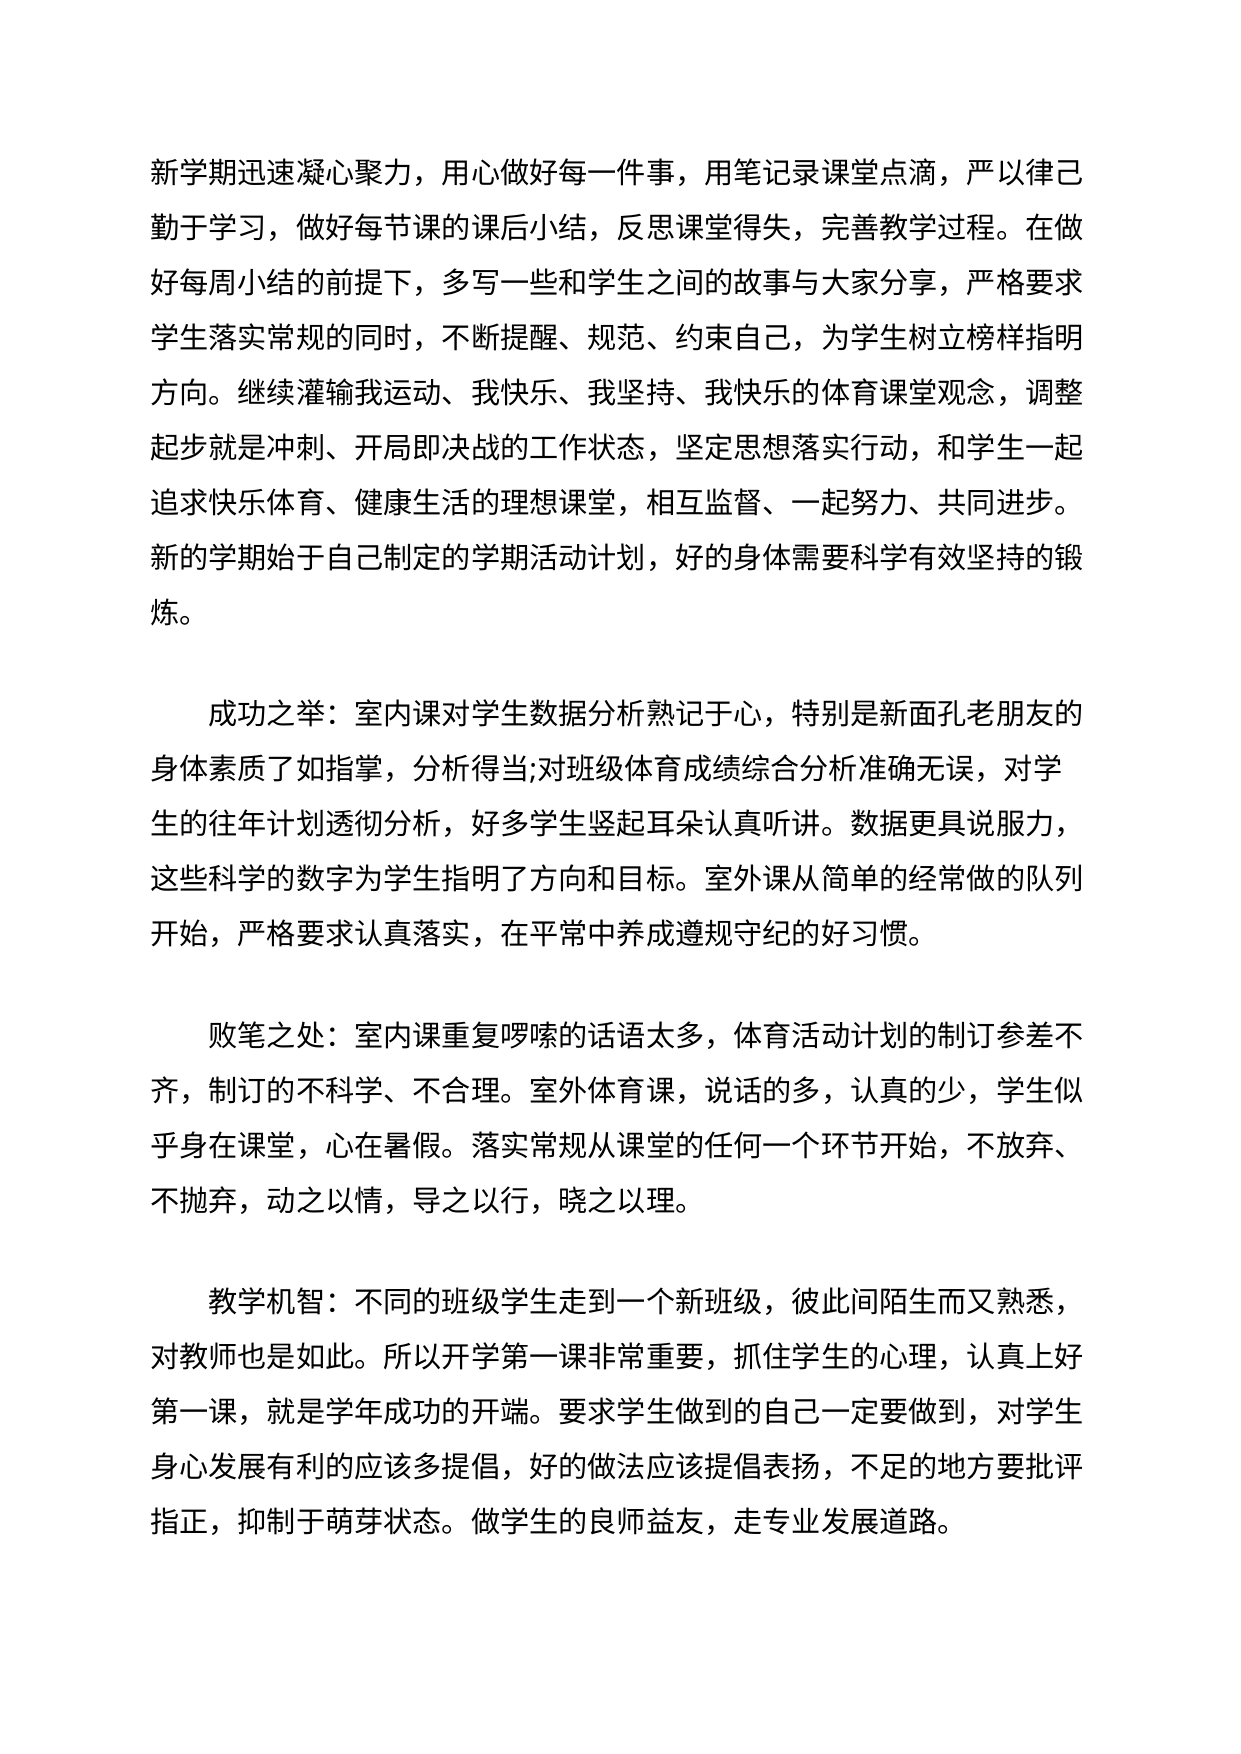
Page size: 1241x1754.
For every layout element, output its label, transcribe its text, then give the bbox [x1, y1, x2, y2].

text 败笔之处：室内课重复啰嗦的话语太多，体育活动计划的制订参差不齐，制订的不科学、不合理。室外体育课，说话的多，认真的少，学生似乎身在课堂，心在暑假。落实常规从课堂的任何一个环节开始，不放弃、不抛弃，动之以情，导之以行，晓之以理。 [150, 1012, 1090, 1219]
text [150, 150, 1090, 631]
text 成功之举：室内课对学生数据分析熟记于心，特别是新面孔老朋友的身体素质了如指掌，分析得当;对班级体育成绩综合分析准确无误，对学生的往年计划透彻分析，好多学生竖起耳朵认真听讲。数据更具说服力，这些科学的数字为学生指明了方向和目标。室外课从简单的经常做的队列开始，严格要求认真落实，在平常中养成遵规守纪的好习惯。 [150, 691, 1090, 953]
text 教学机智：不同的班级学生走到一个新班级，彼此间陌生而又熟悉，对教师也是如此。所以开学第一课非常重要，抓住学生的心理，认真上好第一课，就是学年成功的开端。要求学生做到的自己一定要做到，对学生身心发展有利的应该多提倡，好的做法应该提倡表扬，不足的地方要批评指正，抑制于萌芽状态。做学生的良师益友，走专业发展道路。 [150, 1279, 1090, 1541]
